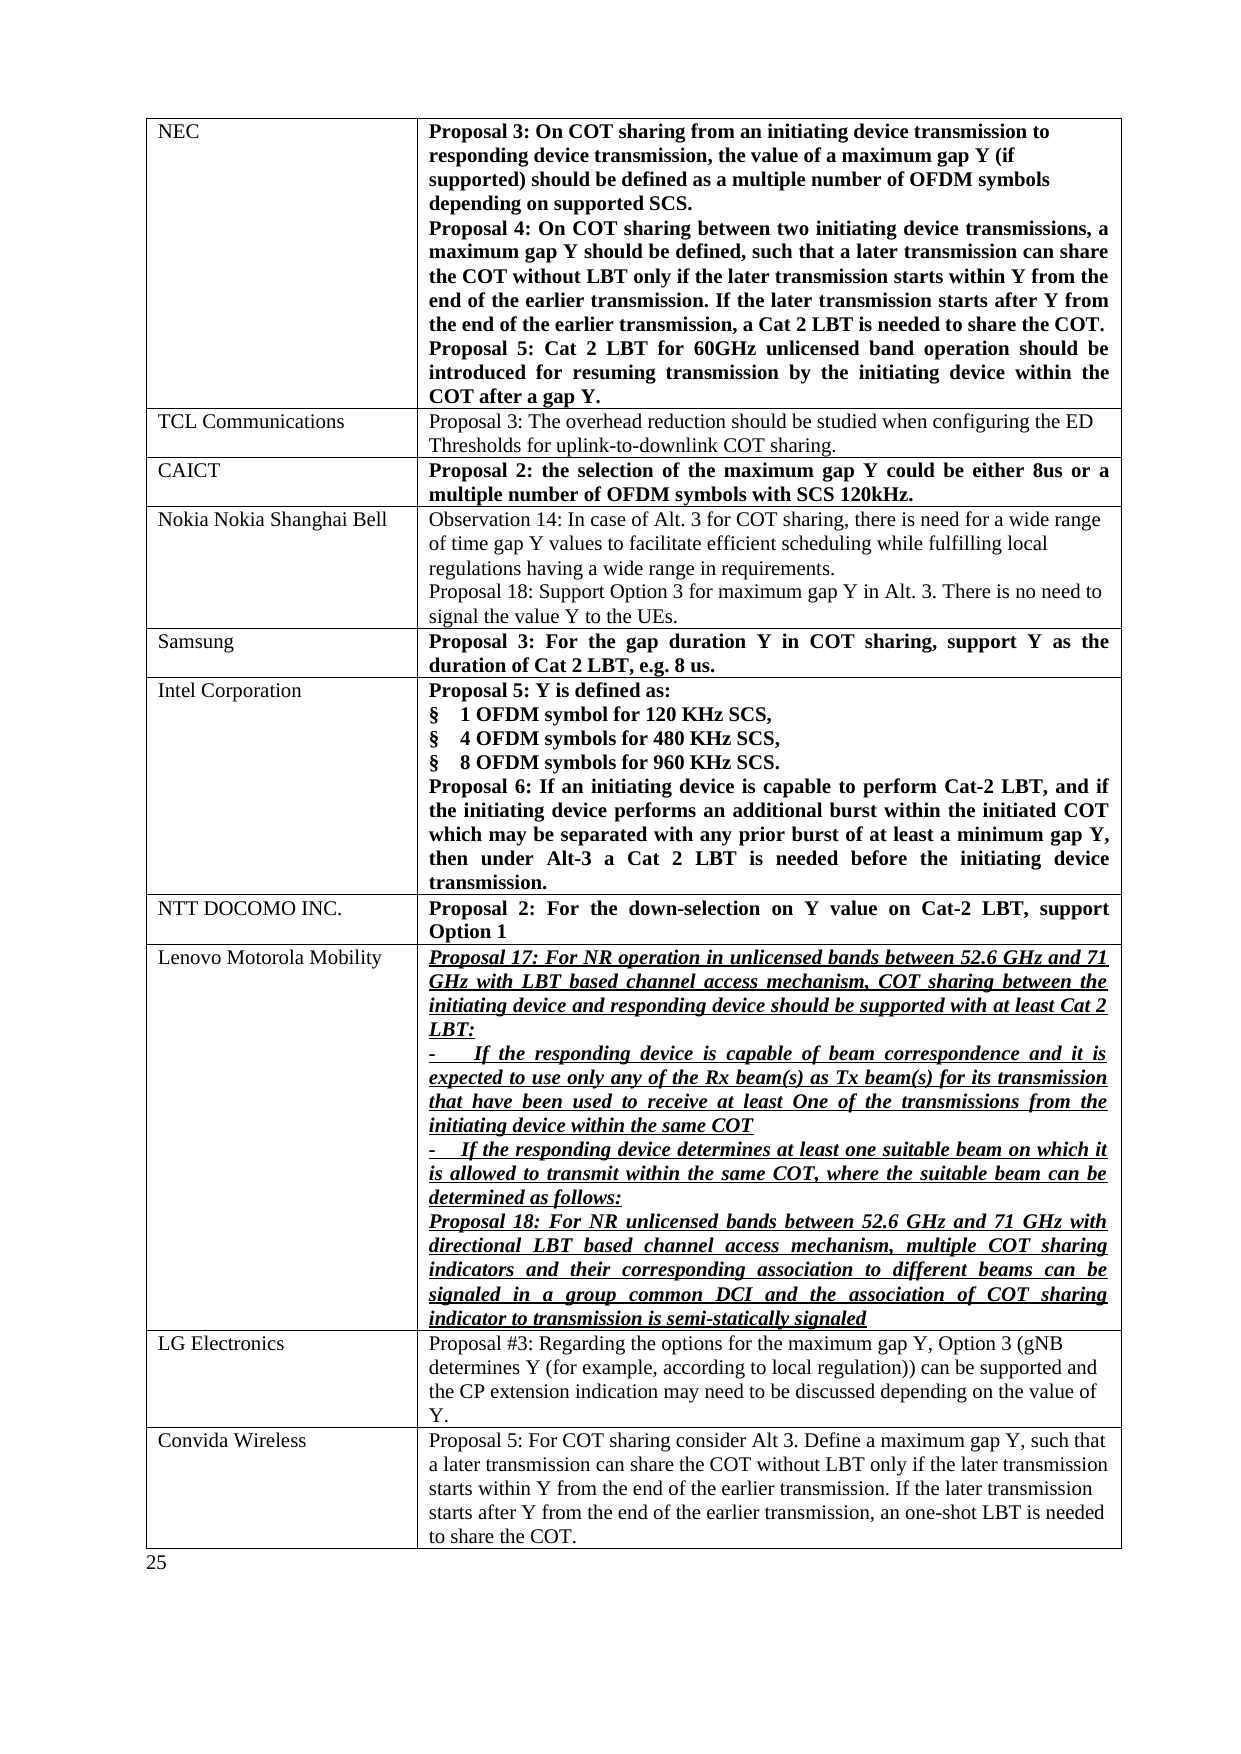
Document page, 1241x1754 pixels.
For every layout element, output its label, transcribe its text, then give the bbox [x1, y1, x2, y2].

table_cell Intel Corporation [147, 678, 417, 894]
table_cell Lenovo Motorola Mobility [147, 945, 417, 1329]
table_cell Samsung [147, 629, 417, 677]
table_cell Nokia Nokia Shanghai Bell [147, 507, 417, 628]
table_cell Proposal 3: On COT sharing from an initiating device transmission to responding device transmission, the value of a maximum gap Y (if supported) should be defined as a multiple number of OFDM symbols depending on supported SCS. Proposal 4: On COT sharing between two initiating device transmissions, a maximum gap Y should be defined, such that a later transmission can share the COT without LBT only if the later transmission starts within Y from the end of the earlier transmission. If the later transmission starts after Y from the end of the earlier transmission, a Cat 2 LBT is needed to share the COT. Proposal 5: Cat 2 LBT for 60GHz unlicensed band operation should be introduced for resuming transmission by the initiating device within the COT after a gap Y. [418, 119, 1121, 408]
table_cell NTT DOCOMO INC. [147, 895, 417, 943]
table_cell Proposal 3: For the gap duration Y in COT sharing, support Y as the duration of Cat 2 LBT, e.g. 8 us. [418, 629, 1121, 677]
table_cell Proposal 5: For COT sharing consider Alt 3. Define a maximum gap Y, such that a later transmission can share the COT without LBT only if the later transmission starts within Y from the end of the earlier transmission. If the later transmission starts after Y from the end of the earlier transmission, an one-shot LBT is needed to share the COT. [418, 1428, 1121, 1548]
table_cell Convida Wireless [147, 1428, 417, 1548]
table_cell TCL Communications [147, 409, 417, 457]
table_cell Observation 14: In case of Alt. 3 for COT sharing, there is need for a wide range of time gap Y values to facilitate efficient scheduling while fulfilling local regulations having a wide range in requirements. Proposal 18: Support Option 3 for maximum gap Y in Alt. 3. There is no need to signal the value Y to the UEs. [418, 507, 1121, 628]
table_cell Proposal 5: Y is defined as: § 1 OFDM symbol for 120 KHz SCS, § 4 OFDM symbols for 480 KHz SCS, § 8 OFDM symbols for 960 KHz SCS. Proposal 6: If an initiating device is capable to perform Cat-2 LBT, and if the initiating device performs an additional burst within the initiated COT which may be separated with any prior burst of at least a minimum gap Y, then under Alt-3 a Cat 2 LBT is needed before the initiating device transmission. [418, 678, 1121, 894]
table_cell NEC [147, 119, 417, 408]
table_cell LG Electronics [147, 1331, 417, 1427]
table_cell Proposal 17: For NR operation in unlicensed bands between 52.6 GHz and 71 GHz with LBT based channel access mechanism, COT sharing between the initiating device and responding device should be supported with at least Cat 2 LBT: - If the responding device is capable of beam correspondence and it is expected to use only any of the Rx beam(s) as Tx beam(s) for its transmission that have been used to receive at least One of the transmissions from the initiating device within the same COT - If the responding device determines at least one suitable beam on which it is allowed to transmit within the same COT, where the suitable beam can be determined as follows: Proposal 18: For NR unlicensed bands between 52.6 GHz and 71 GHz with directional LBT based channel access mechanism, multiple COT sharing indicators and their corresponding association to different beams can be signaled in a group common DCI and the association of COT sharing indicator to transmission is semi-statically signaled [418, 945, 1121, 1329]
table_cell CAICT [147, 458, 417, 506]
table_cell Proposal #3: Regarding the options for the maximum gap Y, Option 3 (gNB determines Y (for example, according to local regulation)) can be supported and the CP extension indication may need to be discussed depending on the value of Y. [418, 1331, 1121, 1427]
table_cell Proposal 2: the selection of the maximum gap Y could be either 8us or a multiple number of OFDM symbols with SCS 120kHz. [418, 458, 1121, 506]
table_cell Proposal 2: For the down-selection on Y value on Cat-2 LBT, support Option 1 [418, 895, 1121, 943]
table_cell Proposal 3: The overhead reduction should be studied when configuring the ED Thresholds for uplink-to-downlink COT sharing. [418, 409, 1121, 457]
